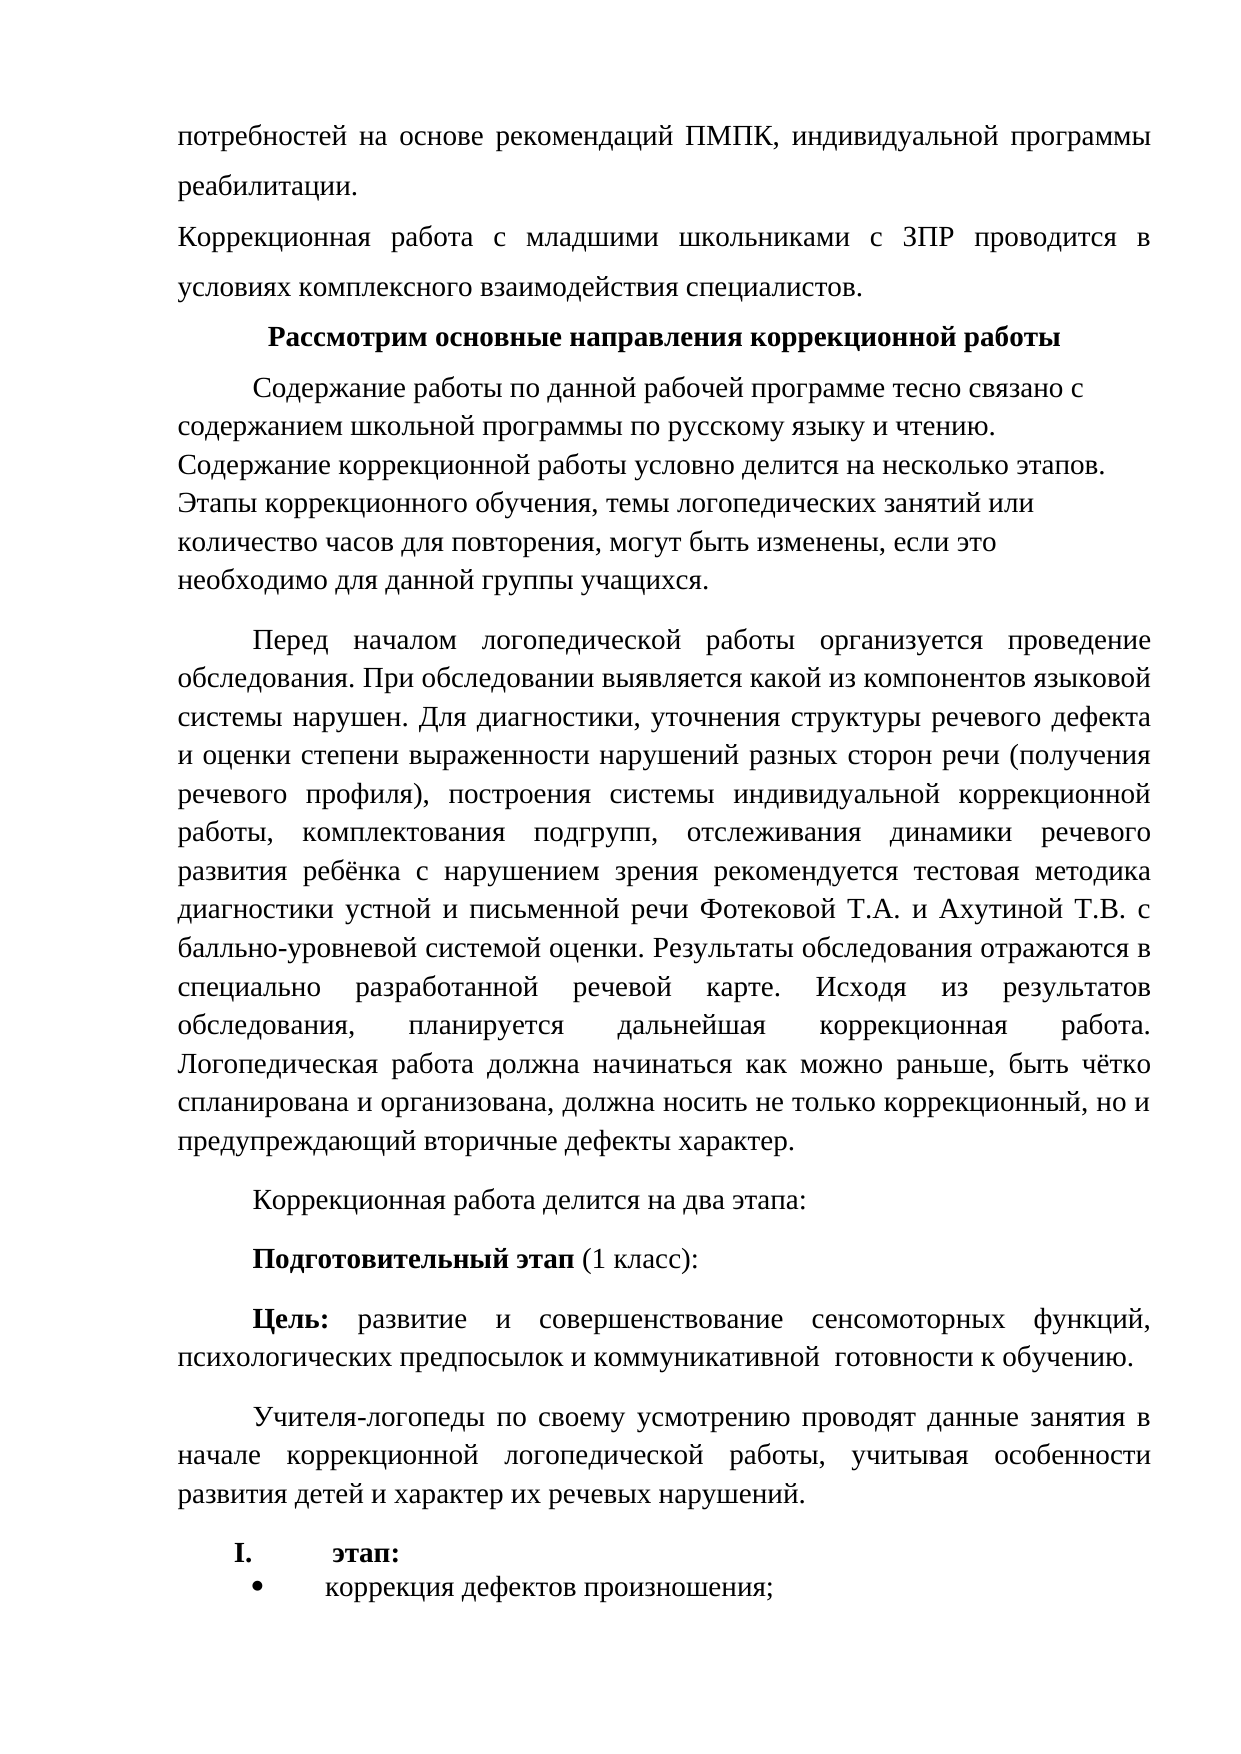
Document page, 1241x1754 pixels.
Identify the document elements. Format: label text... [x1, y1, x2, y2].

text Содержание работы по данной рабочей программе тесно связано с содержанием школьной программы по русскому языку и чтению. Содержание коррекционной работы условно делится на несколько этапов. Этапы коррекционного обучения, темы логопедических занятий или количество часов для повторения, могут быть изменены, если это необходимо для данной группы учащихся. [177, 370, 1152, 596]
text Подготовительный этап (1 класс): [177, 1242, 1152, 1275]
text Коррекционная работа делится на два этапа: [177, 1182, 1152, 1216]
text Цель: развитие и совершенствование сенсомоторных функций, психологических предпосылок и коммуникативной готовности к обучению. [177, 1301, 1152, 1373]
list коррекция дефектов произношения; [177, 1569, 1152, 1602]
list этап: [177, 1535, 1152, 1569]
text Коррекционная работа с младшими школьниками с ЗПР проводится в условиях комплексного взаимодействия специалистов. [177, 219, 1152, 303]
text Учителя-логопеды по своему усмотрению проводят данные занятия в начале коррекционной логопедической работы, учитывая особенности развития детей и характер их речевых нарушений. [177, 1399, 1152, 1509]
text Рассмотрим основные направления коррекционной работы [177, 319, 1152, 353]
text Перед началом логопедической работы организуется проведение обследования. При обследовании выявляется какой из компонентов языковой системы нарушен. Для диагностики, уточнения структуры речевого дефекта и оценки степени выраженности нарушений разных сторон речи (получения речевого профиля), построения системы индивидуальной коррекционной работы, комплектования подгрупп, отслеживания динамики речевого развития ребёнка с нарушением зрения рекомендуется тестовая методика диагностики устной и письменной речи Фотековой Т.А. и Ахутиной Т.В. с балльно-уровневой системой оценки. Результаты обследования отражаются в специально разработанной речевой карте. Исходя из результатов обследования, планируется дальнейшая коррекционная работа. Логопедическая работа должна начинаться как можно раньше, быть чётко спланирована и организована, должна носить не только коррекционный, но и предупреждающий вторичные дефекты характер. [177, 622, 1152, 1156]
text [177, 118, 1152, 202]
